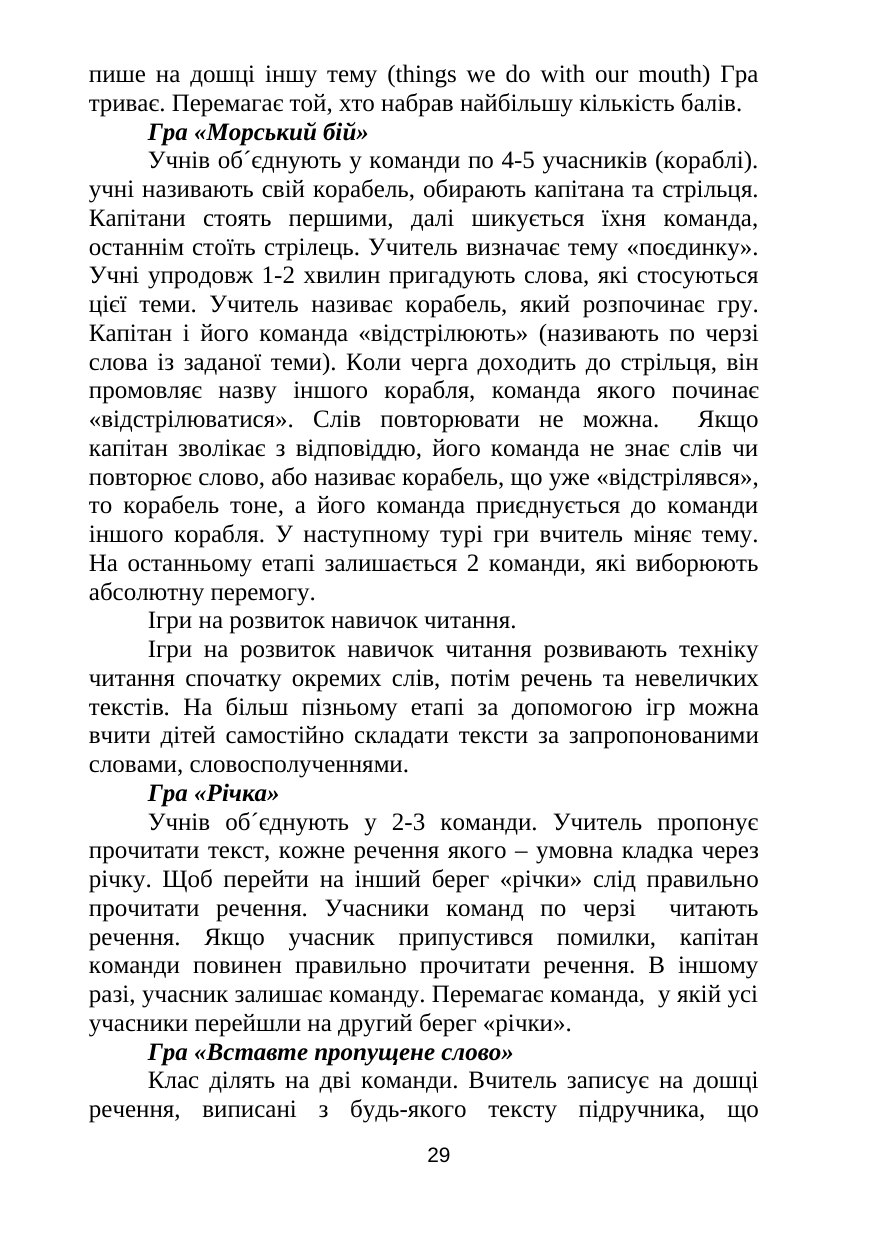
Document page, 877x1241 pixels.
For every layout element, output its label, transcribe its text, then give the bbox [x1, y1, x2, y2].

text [89, 59, 759, 117]
text Гра «Морський бій» [89, 117, 759, 145]
text Ігри на розвиток навичок читання. [89, 605, 759, 634]
text Ігри на розвиток навичок читання розвивають техніку читання спочатку окремих слів, потім речень та невеличких текстів. На більш пізньому етапі за допомогою ігр можна вчити дітей самостійно складати тексти за запропонованими словами, словосполученнями. [89, 634, 759, 778]
text Гра «Вставте пропущене слово» [89, 1037, 759, 1065]
text Учнів об´єднують у 2-3 команди. Учитель пропонує прочитати текст, кожне речення якого – умовна кладка через річку. Щоб перейти на інший берег «річки» слід правильно прочитати речення. Учасники команд по черзі читають речення. Якщо учасник припустився помилки, капітан команди повинен правильно прочитати речення. В іншому разі, учасник залишає команду. Перемагає команда, у якій усі учасники перейшли на другий берег «річки». [89, 807, 759, 1037]
text Учнів об´єднують у команди по 4-5 учасників (кораблі). учні називають свій корабель, обирають капітана та стрільця. Капітани стоять першими, далі шикується їхня команда, останнім стоїть стрілець. Учитель визначає тему «поєдинку». Учні упродовж 1-2 хвилин пригадують слова, які стосуються цієї теми. Учитель називає корабель, який розпочинає гру. Капітан і його команда «відстрілюють» (називають по черзі слова із заданої теми). Коли черга доходить до стрільця, він промовляє назву іншого корабля, команда якого починає «відстрілюватися». Слів повторювати не можна. Якщо капітан зволікає з відповіддю, його команда не знає слів чи повторює слово, або називає корабель, що уже «відстрілявся», то корабель тоне, а його команда приєднується до команди іншого корабля. У наступному турі гри вчитель міняє тему. На останньому етапі залишається 2 команди, які виборюють абсолютну перемогу. [89, 145, 759, 605]
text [89, 1065, 759, 1123]
text Гра «Річка» [89, 778, 759, 807]
